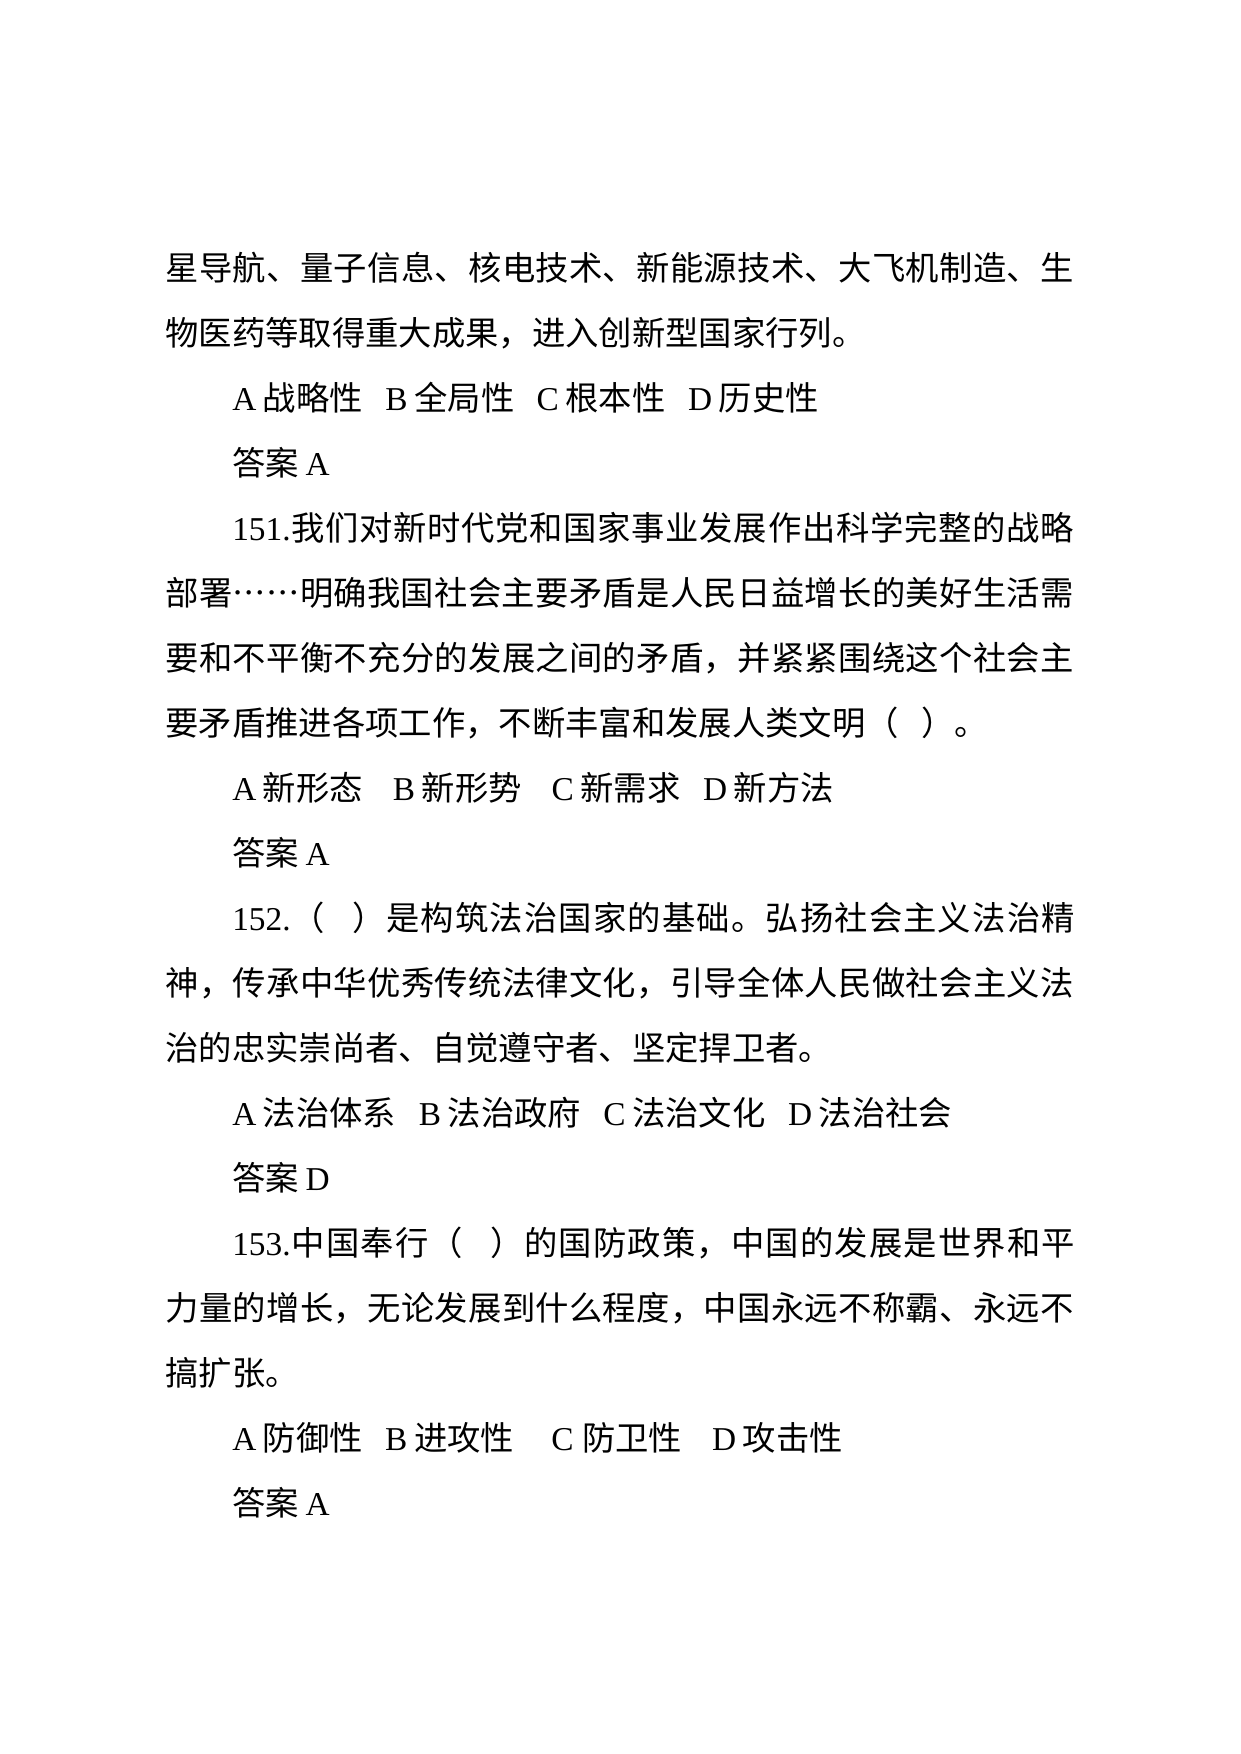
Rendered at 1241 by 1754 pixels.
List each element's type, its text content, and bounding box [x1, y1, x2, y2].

text A战略性 B全局性 C根本性 D历史性 [165, 363, 1075, 428]
text A新形态 B新形势 C新需求 D新方法 [165, 753, 1075, 818]
text 153.中国奉行（ ）的国防政策，中国的发展是世界和平力量的增长，无论发展到什么程度，中国永远不称霸、永远不搞扩张。 [165, 1208, 1075, 1403]
text 答案A [165, 428, 1075, 493]
text 答案A [165, 818, 1075, 883]
text 答案D [165, 1143, 1075, 1208]
text 152.（ ）是构筑法治国家的基础。弘扬社会主义法治精神，传承中华优秀传统法律文化，引导全体人民做社会主义法治的忠实崇尚者、自觉遵守者、坚定捍卫者。 [165, 883, 1075, 1078]
text 答案A [165, 1468, 1075, 1533]
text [165, 233, 1075, 363]
text A 防御性 B进攻性 C 防卫性 D攻击性 [165, 1403, 1075, 1468]
text A法治体系 B法治政府 C法治文化 D法治社会 [165, 1078, 1075, 1143]
text 151.我们对新时代党和国家事业发展作出科学完整的战略部署……明确我国社会主要矛盾是人民日益增长的美好生活需要和不平衡不充分的发展之间的矛盾，并紧紧围绕这个社会主要矛盾推进各项工作，不断丰富和发展人类文明（ ）。 [165, 493, 1075, 753]
